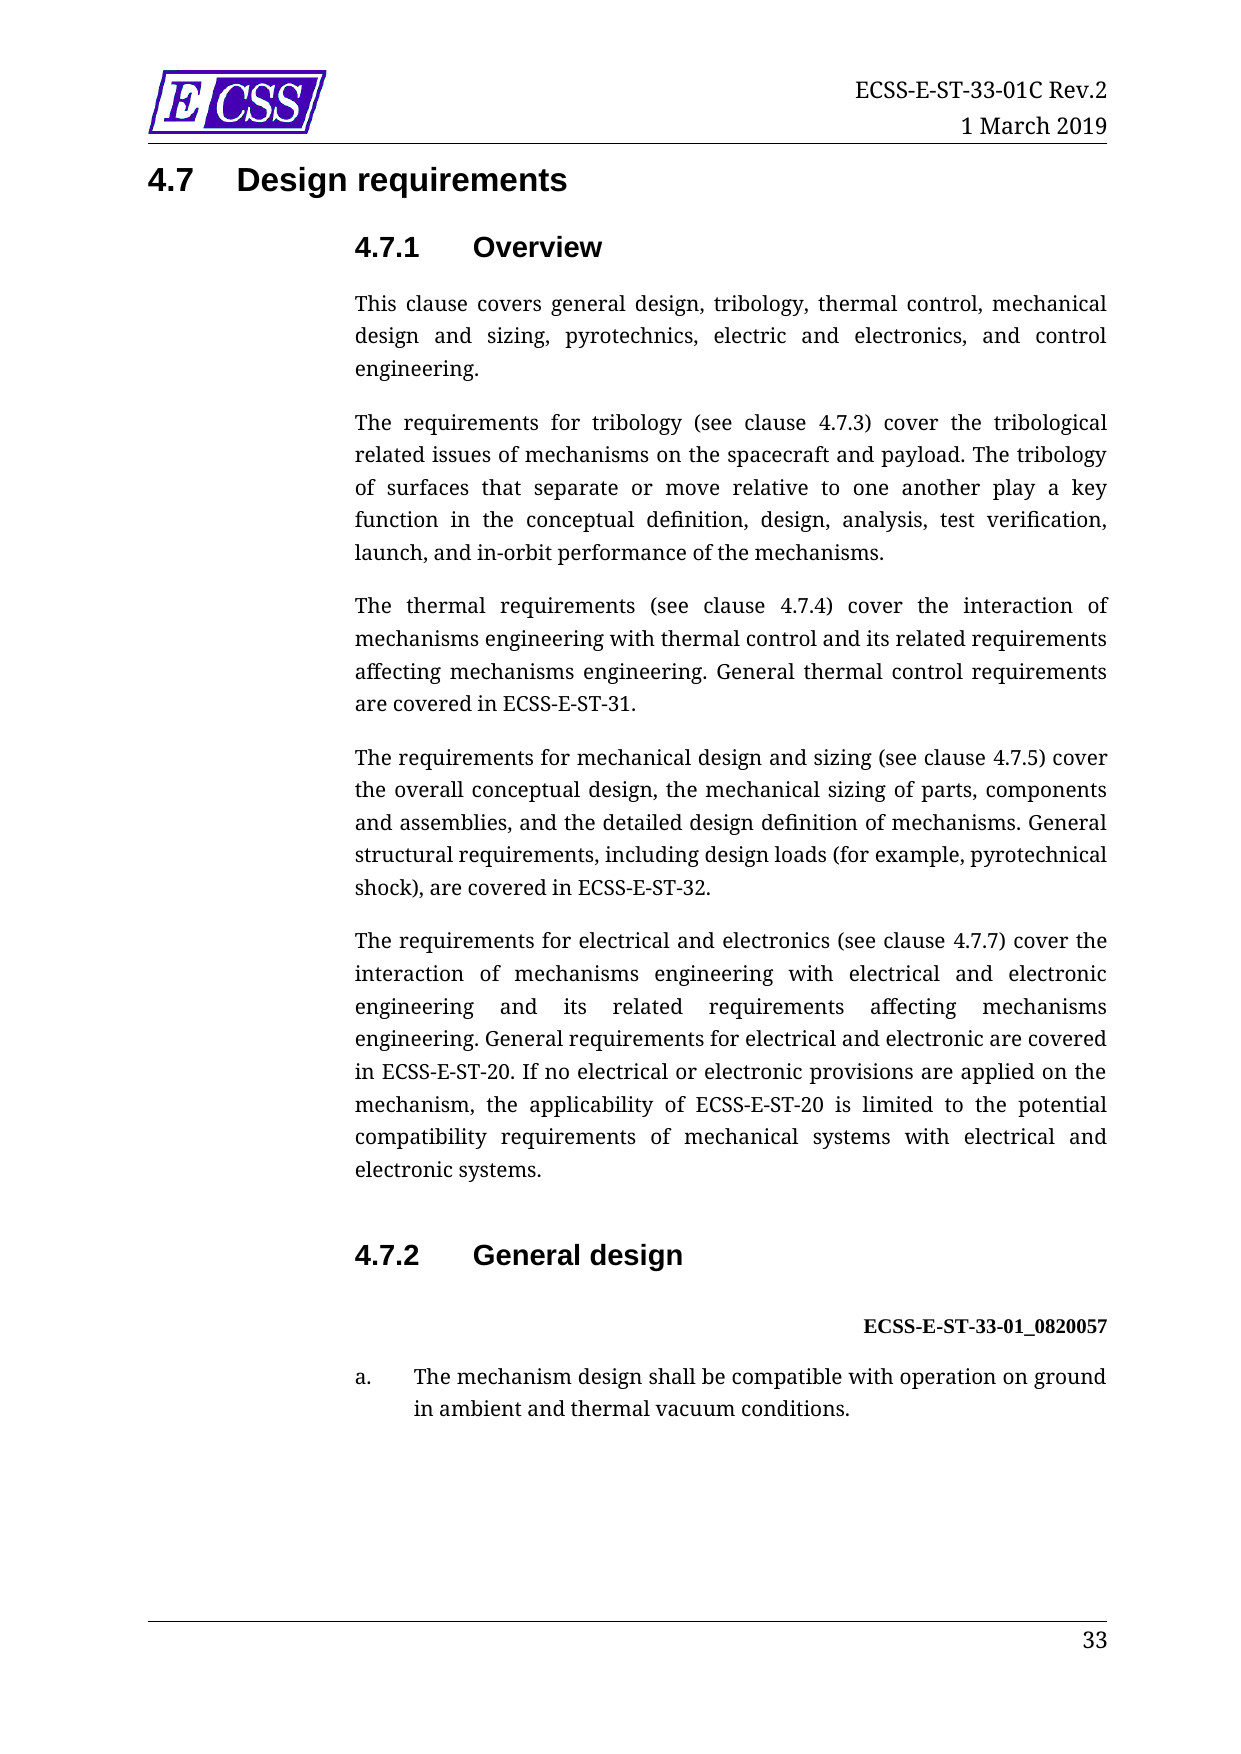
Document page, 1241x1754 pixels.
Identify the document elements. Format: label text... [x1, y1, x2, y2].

text The thermal requirements (see clause 4.7.4) cover the interaction of mechanisms engineering with thermal control and its related requirements affecting mechanisms engineering. General thermal control requirements are covered in ECSS-E-ST-31. [354, 592, 1107, 718]
text This clause covers general design, tribology, thermal control, mechanical design and sizing, pyrotechnics, electric and electronics, and control engineering. [354, 289, 1107, 383]
text The requirements for electrical and electronics (see clause 4.7.7) cover the interaction of mechanisms engineering with electrical and electronic engineering and its related requirements affecting mechanisms engineering. General requirements for electrical and electronic are covered in ECSS-E-ST-20. If no electrical or electronic provisions are applied on the mechanism, the applicability of ECSS-E-ST-20 is limited to the potential compatibility requirements of mechanical systems with electrical and electronic systems. [354, 927, 1107, 1183]
text The mechanism design shall be compatible with operation on ground in ambient and thermal vacuum conditions. [354, 1362, 1107, 1423]
text The requirements for tribology (see clause 4.7.3) cover the tribological related issues of mechanisms on the spacecraft and payload. The tribology of surfaces that separate or move relative to one another play a key function in the conceptual definition, design, analysis, test verification, launch, and in-orbit performance of the mechanisms. [354, 408, 1107, 567]
picture [148, 70, 327, 134]
subtitle General design [354, 1237, 1107, 1271]
text ECSS-E-ST-33-01_0820057 [148, 1313, 1107, 1338]
subtitle Overview [354, 230, 1107, 263]
text The requirements for mechanical design and sizing (see clause 4.7.5) cover the overall conceptual design, the mechanical sizing of parts, components and assemblies, and the detailed design definition of mechanisms. General structural requirements, including design loads (for example, pyrotechnical shock), are covered in ECSS-E-ST-32. [354, 743, 1107, 902]
subtitle Design requirements [148, 161, 1107, 199]
